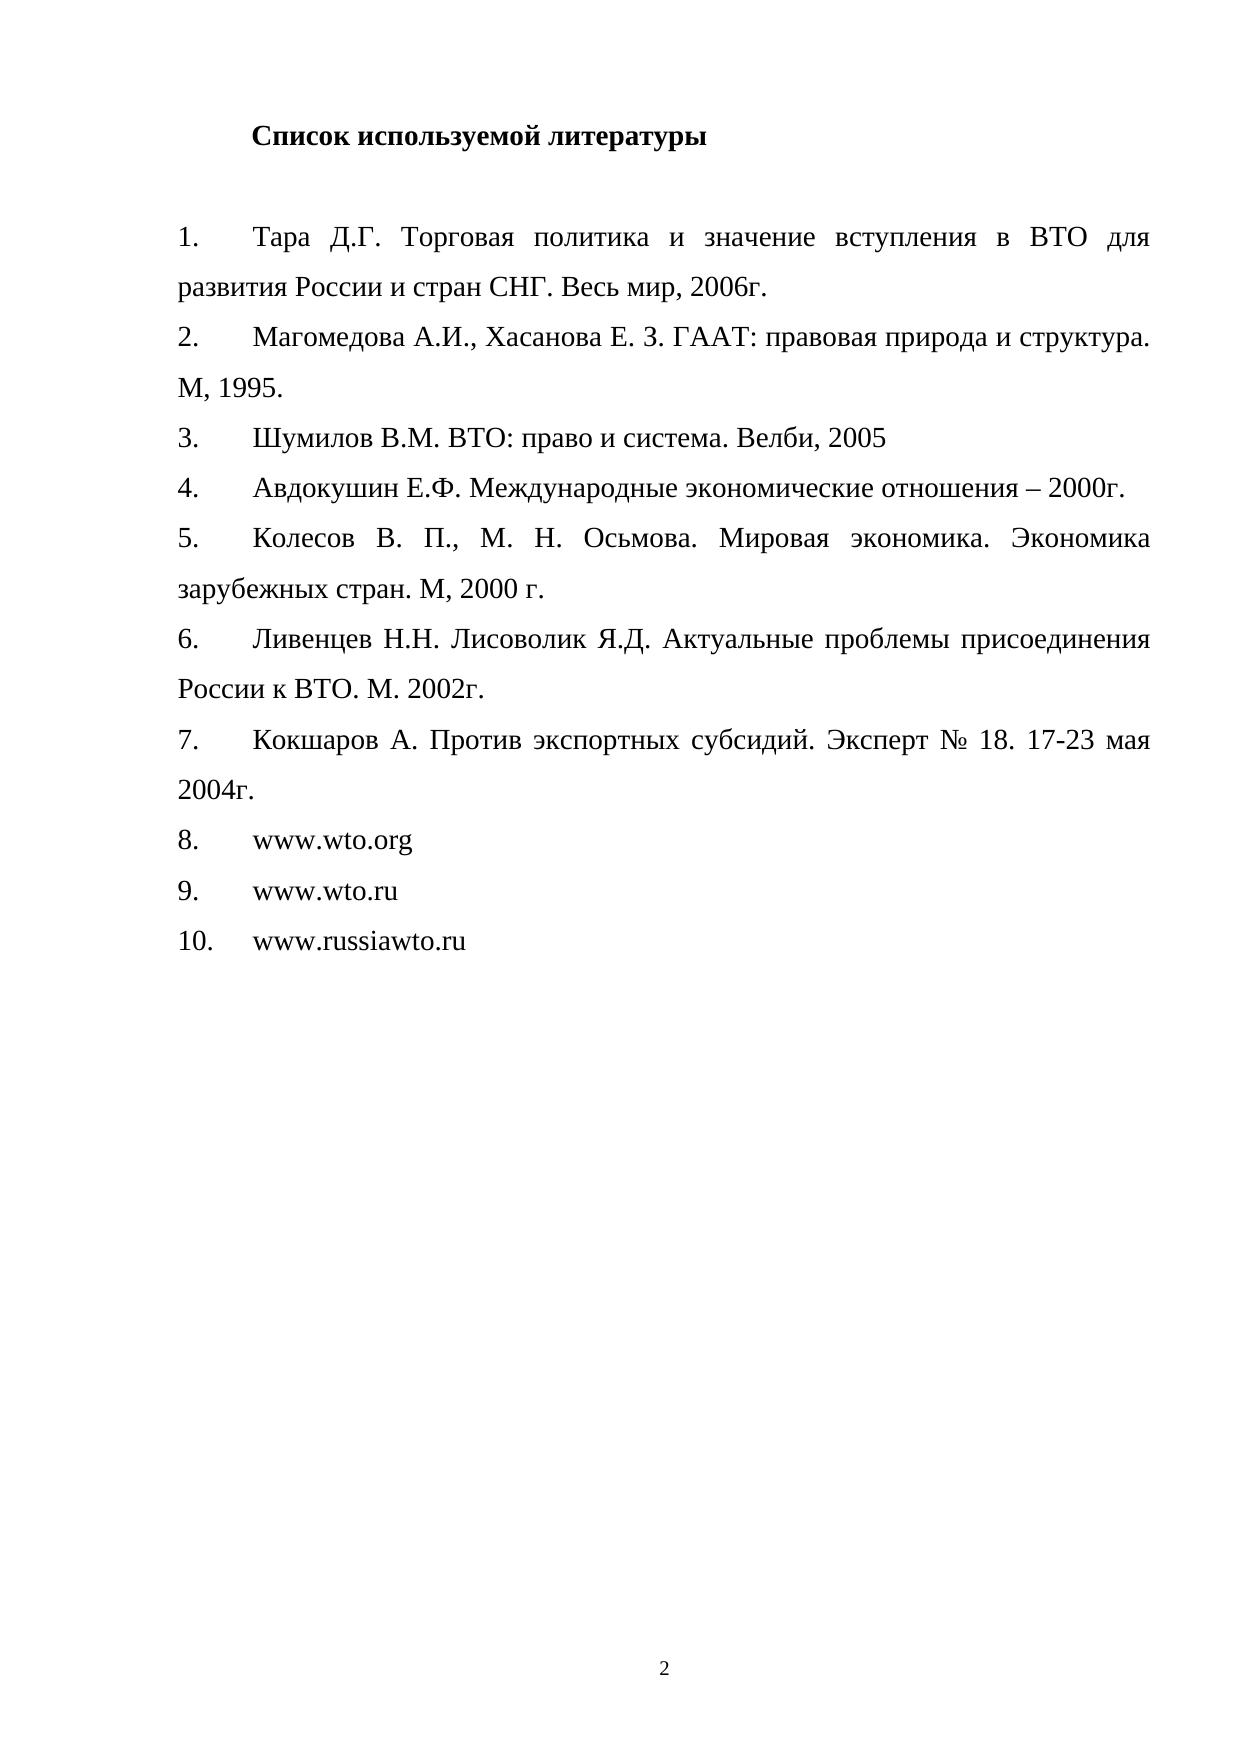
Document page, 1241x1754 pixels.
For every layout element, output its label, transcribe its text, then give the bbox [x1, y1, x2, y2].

list Ливенцев Н.Н. Лисоволик Я.Д. Актуальные проблемы присоединения России к ВТО. М. 2002г. [177, 621, 1152, 705]
list www.russiawto.ru [177, 923, 1152, 957]
text Список используемой литературы [177, 118, 1152, 152]
list www.wto.org [177, 822, 1152, 856]
list Шумилов В.М. ВТО: право и система. Велби, 2005 [177, 420, 1152, 453]
list Кокшаров А. Против экспортных субсидий. Эксперт № 18. 17-23 мая 2004г. [177, 722, 1152, 806]
list Колесов В. П., М. Н. Осьмова. Мировая экономика. Экономика зарубежных стран. М, . [177, 521, 1152, 604]
list Магомедова А.И., Хасанова Е. З. ГААТ: правовая природа и структура. М, 1995. [177, 319, 1152, 403]
list Авдокушин Е.Ф. Международные экономические отношения – 2000г. [177, 470, 1152, 504]
list www.wto.ru [177, 873, 1152, 906]
list Тара Д.Г. Торговая политика и значение вступления в ВТО для развития России и стран СНГ. Весь мир, 2006г. [177, 219, 1152, 303]
